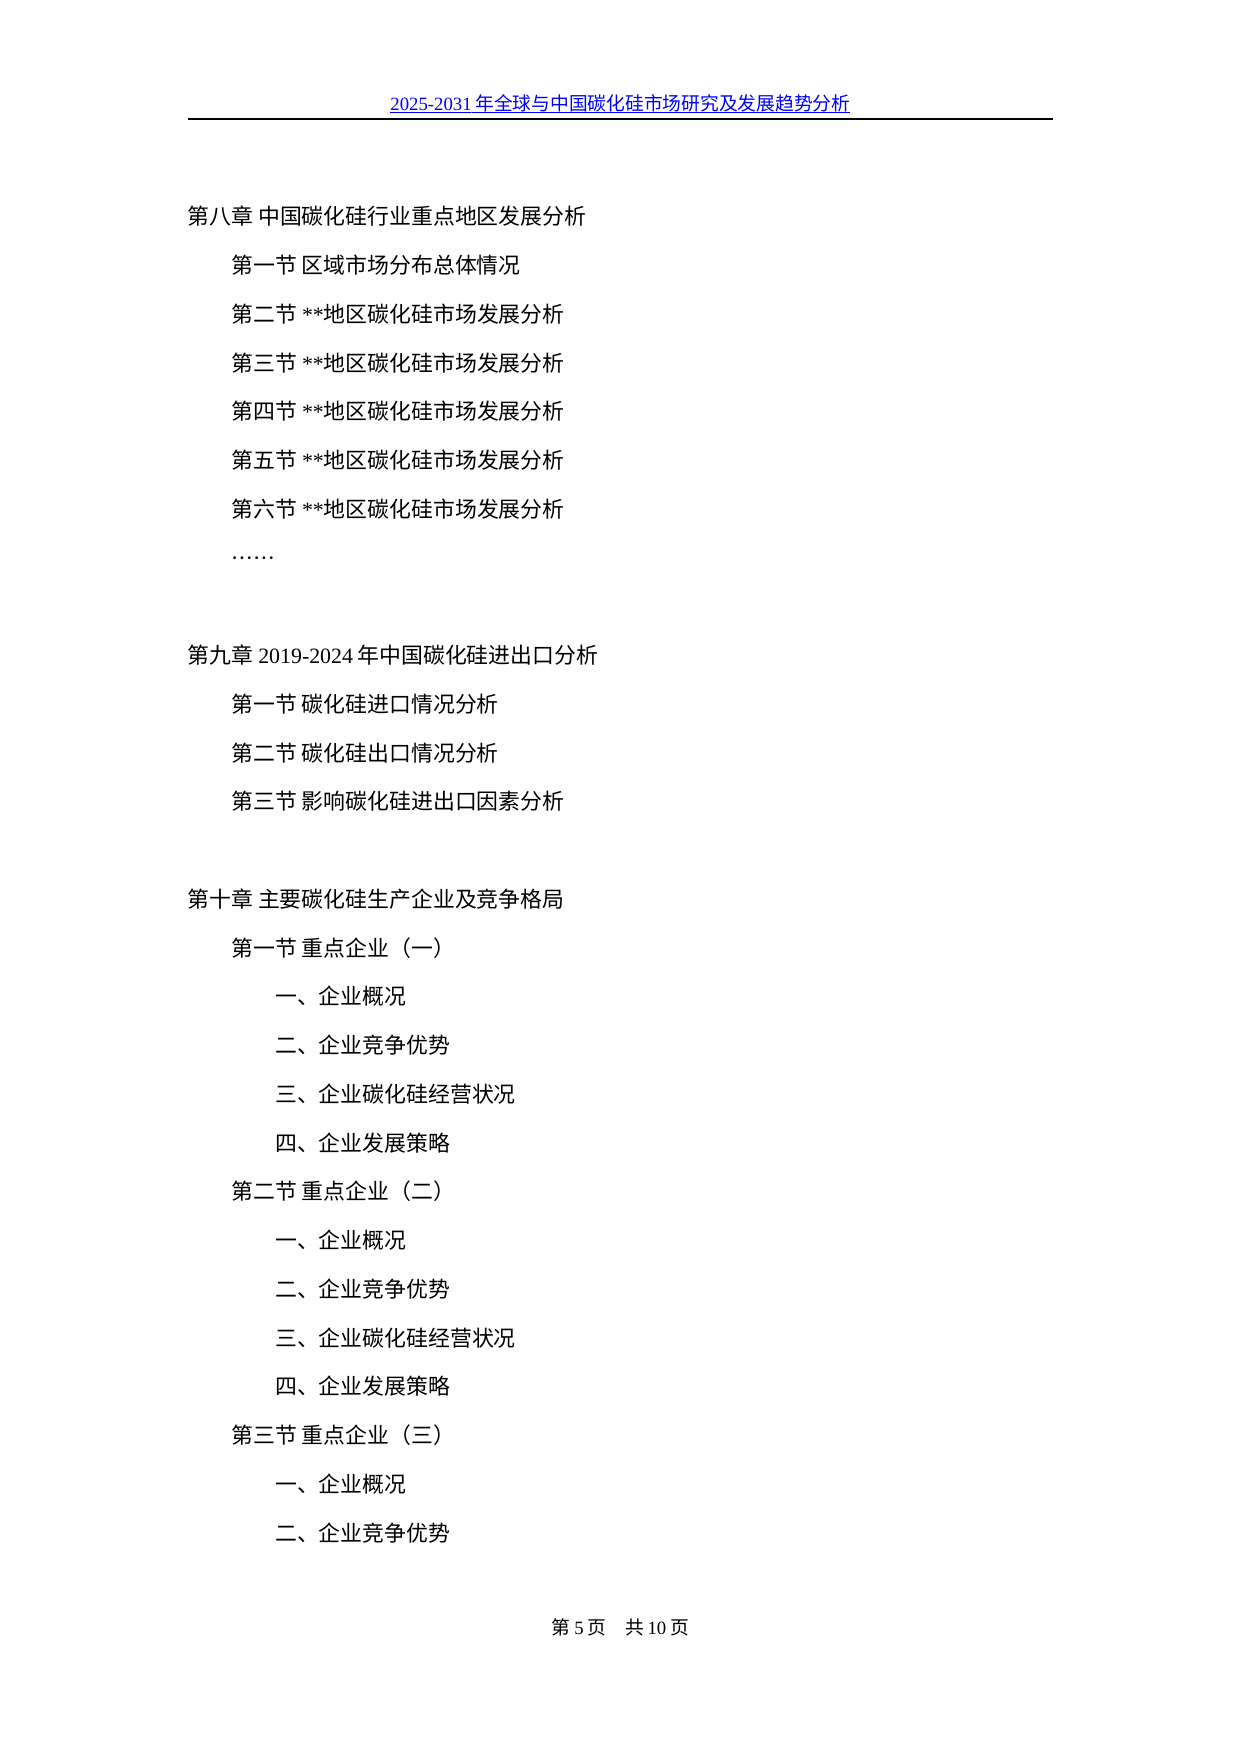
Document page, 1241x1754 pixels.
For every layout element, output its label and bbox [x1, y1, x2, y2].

text [187, 150, 1053, 1548]
